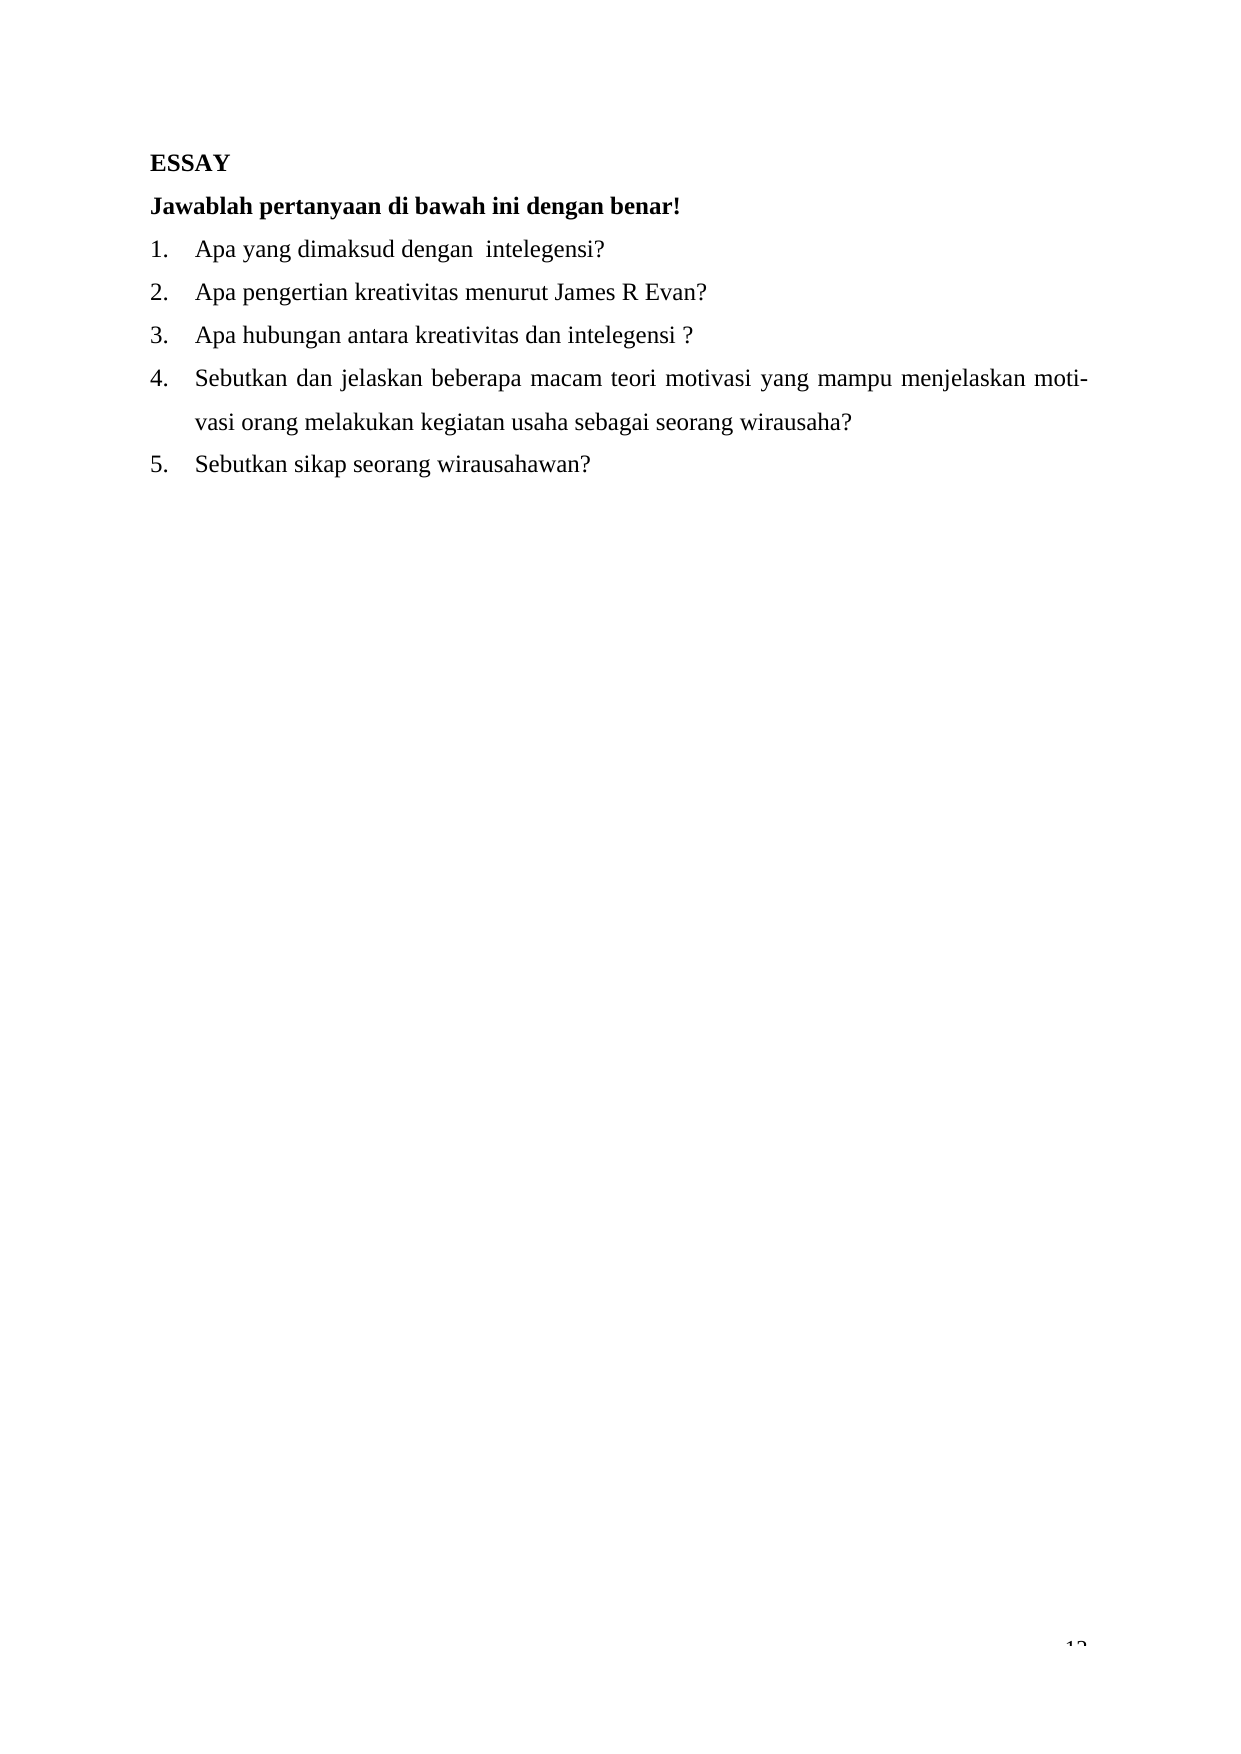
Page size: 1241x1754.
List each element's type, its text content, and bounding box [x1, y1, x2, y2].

list Sebutkan sikap seorang wirausahawan? [150, 450, 1121, 478]
list Apa pengertian kreativitas menurut James R Evan? [150, 277, 1121, 306]
text Jawablah pertanyaan di bawah ini dengan benar! [150, 191, 1121, 220]
list Apa yang dimaksud dengan intelegensi? [150, 234, 1121, 263]
list Sebutkan dan jelaskan beberapa macam teori motivasi yang mampu menjelaskan moti- vasi orang melakukan kegiatan usaha sebagai seorang wirausaha? [150, 363, 1091, 436]
subtitle ESSAY [150, 148, 1121, 177]
list Apa hubungan antara kreativitas dan intelegensi ? [150, 321, 1121, 349]
